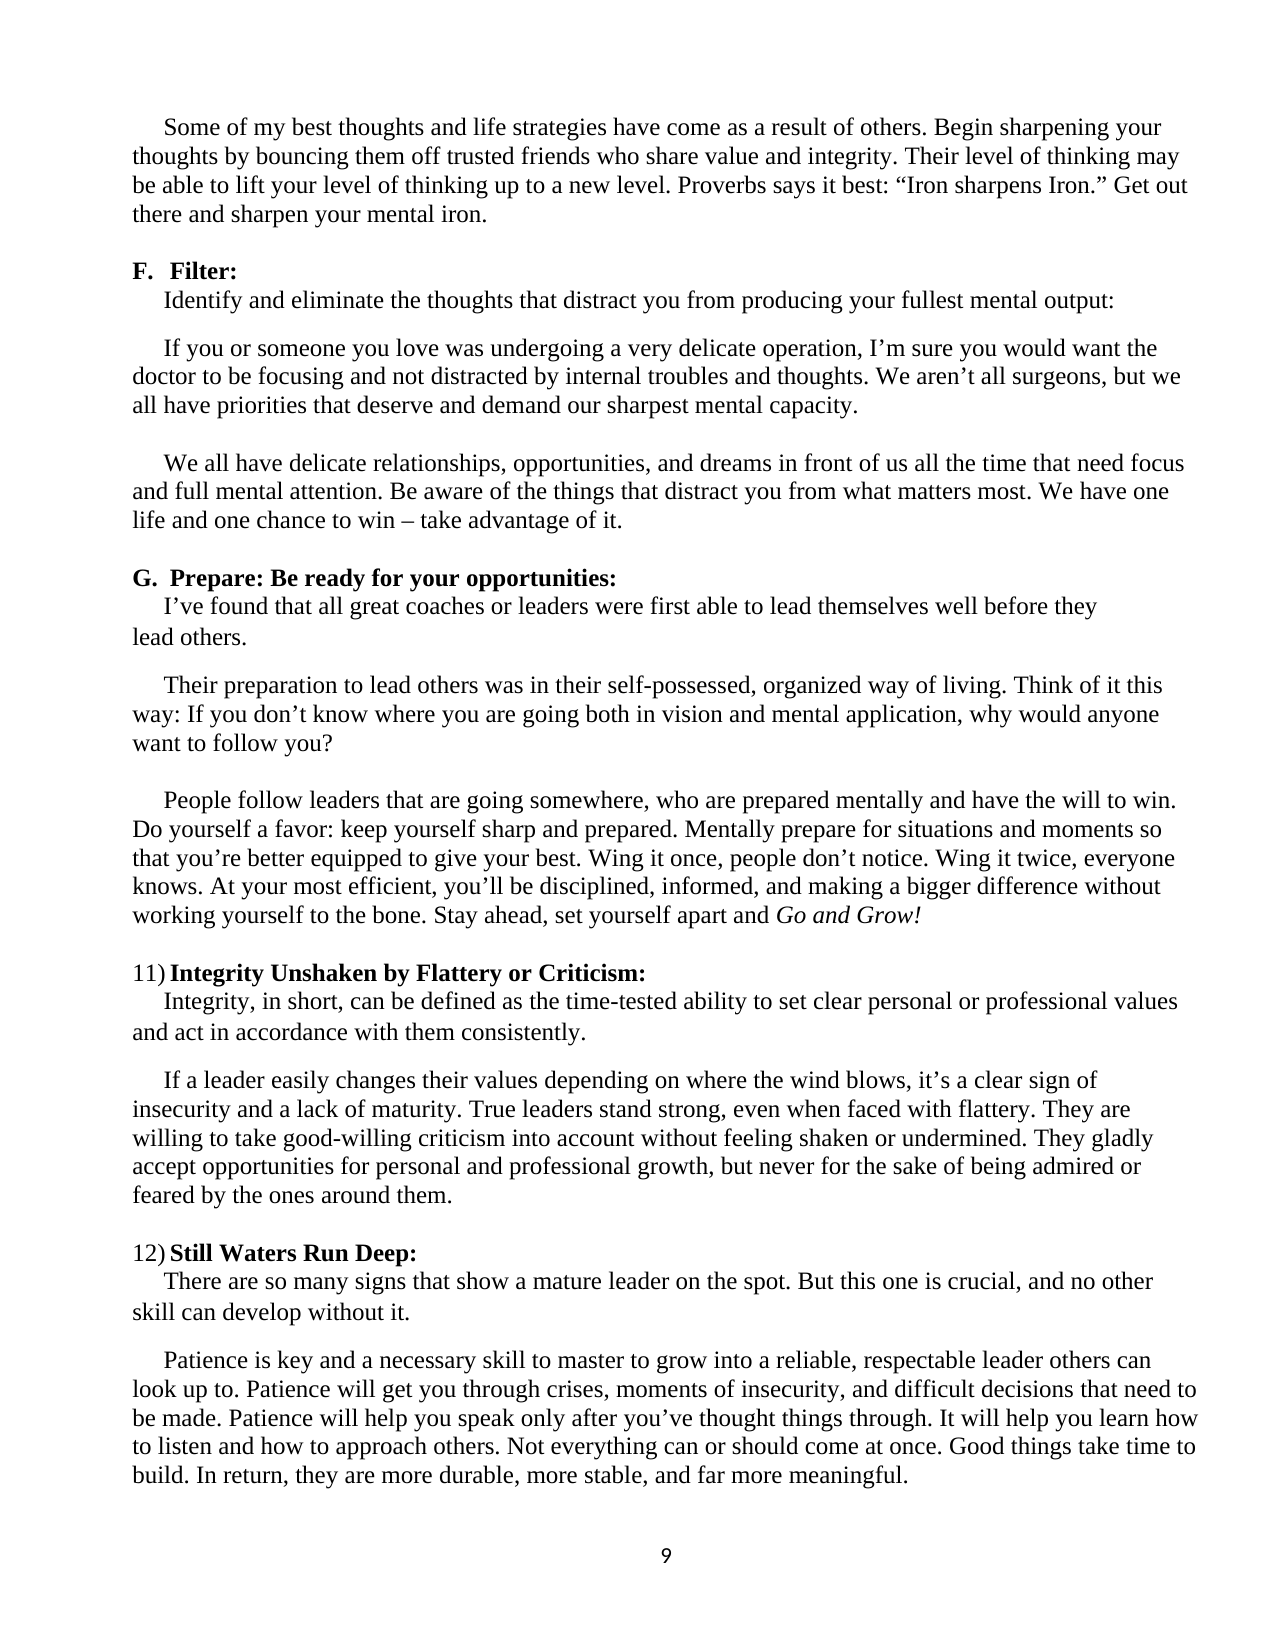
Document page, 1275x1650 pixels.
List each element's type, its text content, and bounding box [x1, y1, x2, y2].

text Their preparation to lead others was in their self-possessed, organized way of living. Think of it this way: If you don’t know where you are going both in vision and mental application, why would anyone want to follow you? [132, 670, 1200, 756]
list Still Waters Run Deep: [132, 1238, 1200, 1266]
text Integrity, in short, can be defined as the time-tested ability to set clear personal or professional values and act in accordance with them consistently. [132, 986, 1200, 1046]
list Filter: [132, 256, 1200, 285]
text Patience is key and a necessary skill to master to grow into a reliable, respectable leader others can look up to. Patience will get you through crises, moments of insecurity, and difficult decisions that need to be made. Patience will help you speak only after you’ve thought things through. It will help you learn how to listen and how to approach others. Not everything can or should come at once. Good things take time to build. In return, they are more durable, more stable, and far more meaningful. [132, 1345, 1200, 1489]
list Integrity Unshaken by Flattery or Criticism: [132, 958, 1200, 986]
text I’ve found that all great coaches or leaders were first able to lead themselves well before they lead others. [132, 591, 1200, 651]
text We all have delicate relationships, opportunities, and dreams in front of us all the time that need focus and full mental attention. Be aware of the things that distract you from what matters most. We have one life and one chance to win – take advantage of it. [132, 448, 1200, 534]
text If you or someone you love was undergoing a very delicate operation, I’m sure you would want the doctor to be focusing and not distracted by internal troubles and thoughts. We aren’t all surgeons, but we all have priorities that deserve and demand our sharpest mental capacity. [132, 333, 1200, 419]
text There are so many signs that show a mature leader on the spot. But this one is crucial, and no other skill can develop without it. [132, 1266, 1200, 1326]
text People follow leaders that are going somewhere, who are prepared mentally and have the will to win. Do yourself a favor: keep yourself sharp and prepared. Mentally prepare for situations and moments so that you’re better equipped to give your best. Wing it once, people don’t notice. Wing it twice, everyone knows. At your most efficient, you’ll be disciplined, informed, and making a bigger difference without working yourself to the bone. Stay ahead, set yourself apart and Go and Grow! [132, 785, 1200, 929]
list Prepare: Be ready for your opportunities: [132, 563, 1200, 591]
text Identify and eliminate the thoughts that distract you from producing your fullest mental output: [132, 285, 1200, 314]
text If a leader easily changes their values depending on where the wind blows, it’s a clear sign of insecurity and a lack of maturity. True leaders stand strong, even when faced with flattery. They are willing to take good-willing criticism into account without feeling shaken or undermined. They gladly accept opportunities for personal and professional growth, but never for the sake of being admired or feared by the ones around them. [132, 1065, 1200, 1209]
text Some of my best thoughts and life strategies have come as a result of others. Begin sharpening your thoughts by bouncing them off trusted friends who share value and integrity. Their level of thinking may be able to lift your level of thinking up to a new level. Proverbs says it best: “Iron sharpens Iron.” Get out there and sharpen your mental iron. [132, 112, 1200, 227]
